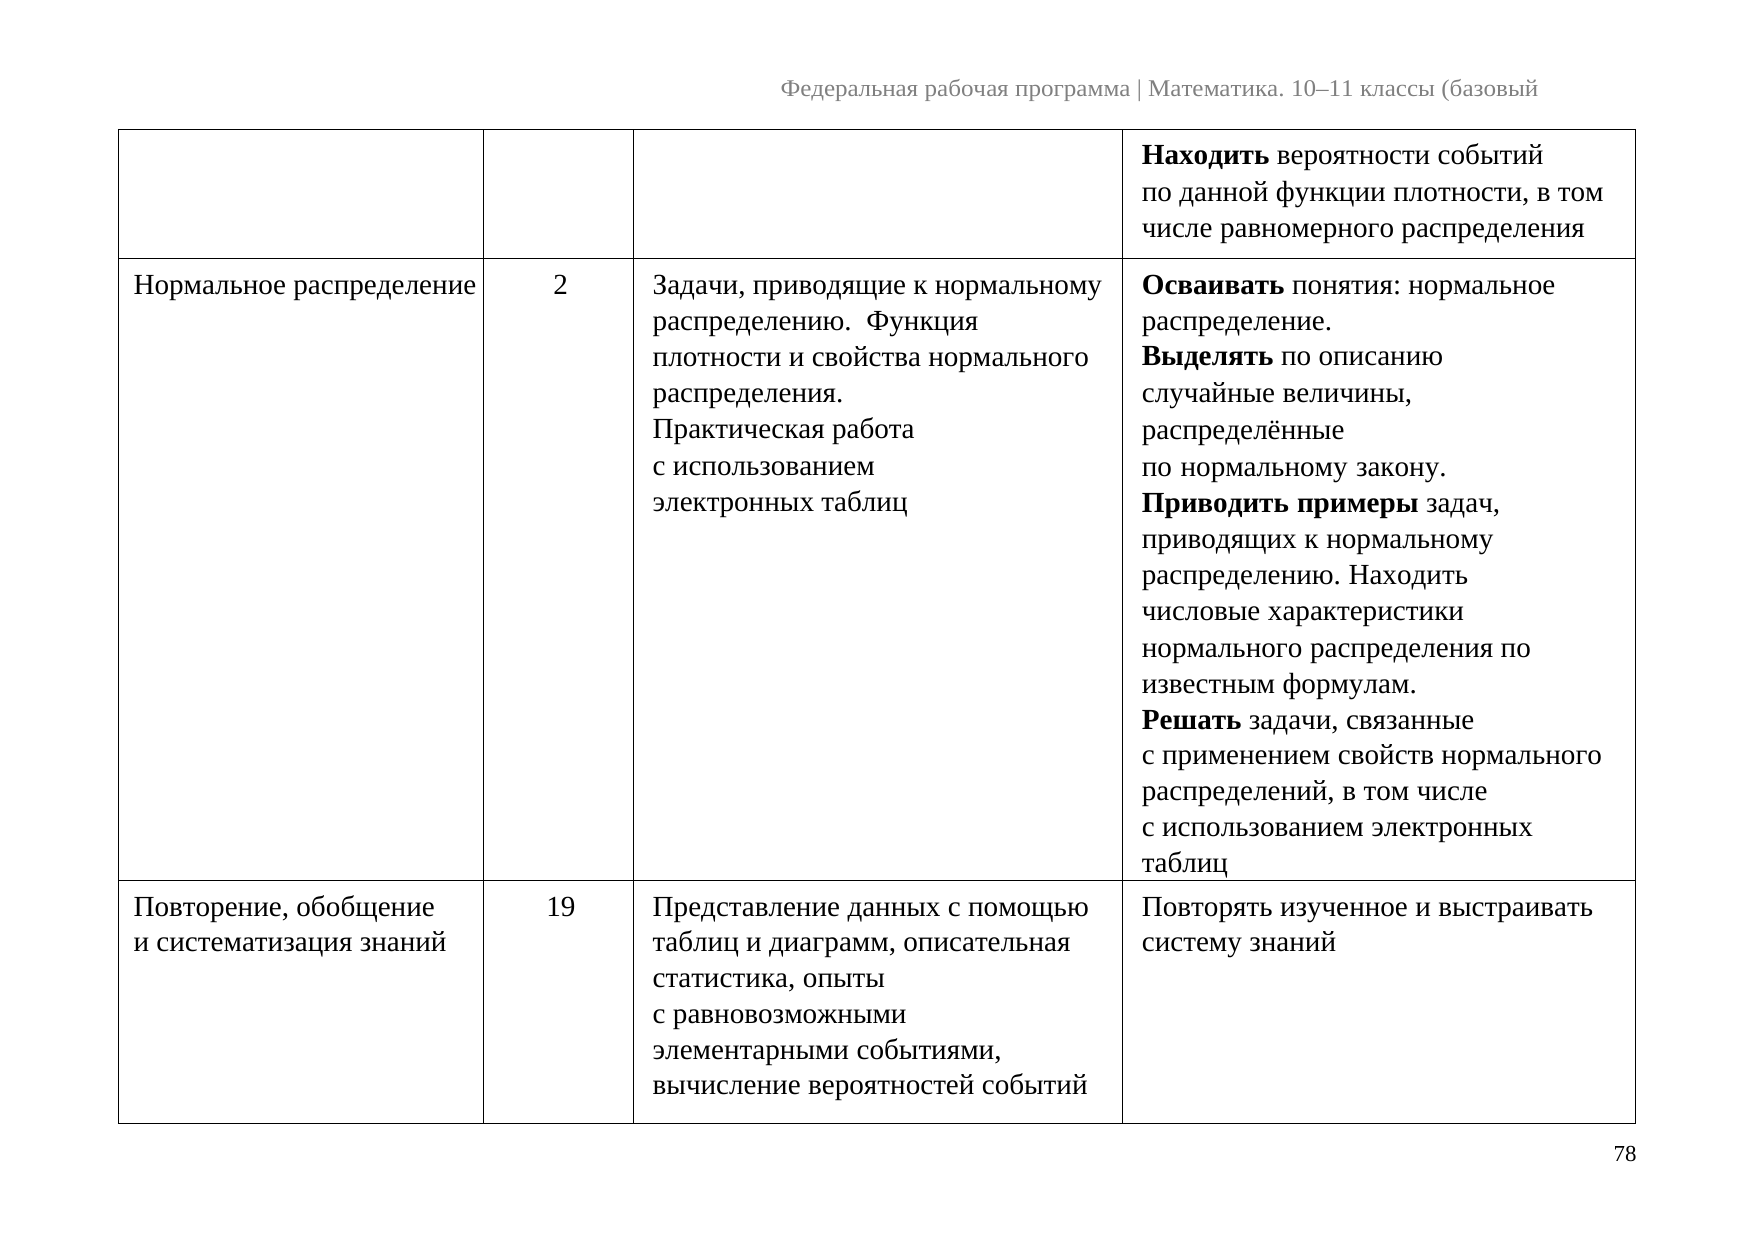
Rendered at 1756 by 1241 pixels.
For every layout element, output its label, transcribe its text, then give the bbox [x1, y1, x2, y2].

table_cell 19 [484, 881, 633, 1123]
table_cell Осваивать понятия: нормальное распределение. Выделять по описанию случайные величины, распределённые по нормальному закону. Приводить примеры задач, приводящих к нормальному распределению. Находить числовые характеристики нормального распределения по известным формулам. Решать задачи, связанные с применением свойств нормального распределений, в том числе с использованием электронных таблиц [1123, 259, 1635, 880]
table_header Находить вероятности событий по данной функции плотности, в том числе равномерного распределения [1123, 130, 1635, 258]
table_cell Повторение, обобщение и систематизация знаний [119, 881, 483, 1123]
table_cell 2 [484, 259, 633, 880]
table_header [634, 130, 1122, 258]
table_cell Представление данных с помощью таблиц и диаграмм, описательная статистика, опыты с равновозможными элементарными событиями, вычисление вероятностей событий [634, 881, 1122, 1123]
table_header [119, 130, 483, 258]
table_cell Задачи, приводящие к нормальному распределению. Функция плотности и свойства нормального распределения. Практическая работа с использованием электронных таблиц [634, 259, 1122, 880]
table_header [484, 130, 633, 258]
table_cell Повторять изученное и выстраивать систему знаний [1123, 881, 1635, 1123]
table_cell Нормальное распределение [119, 259, 483, 880]
